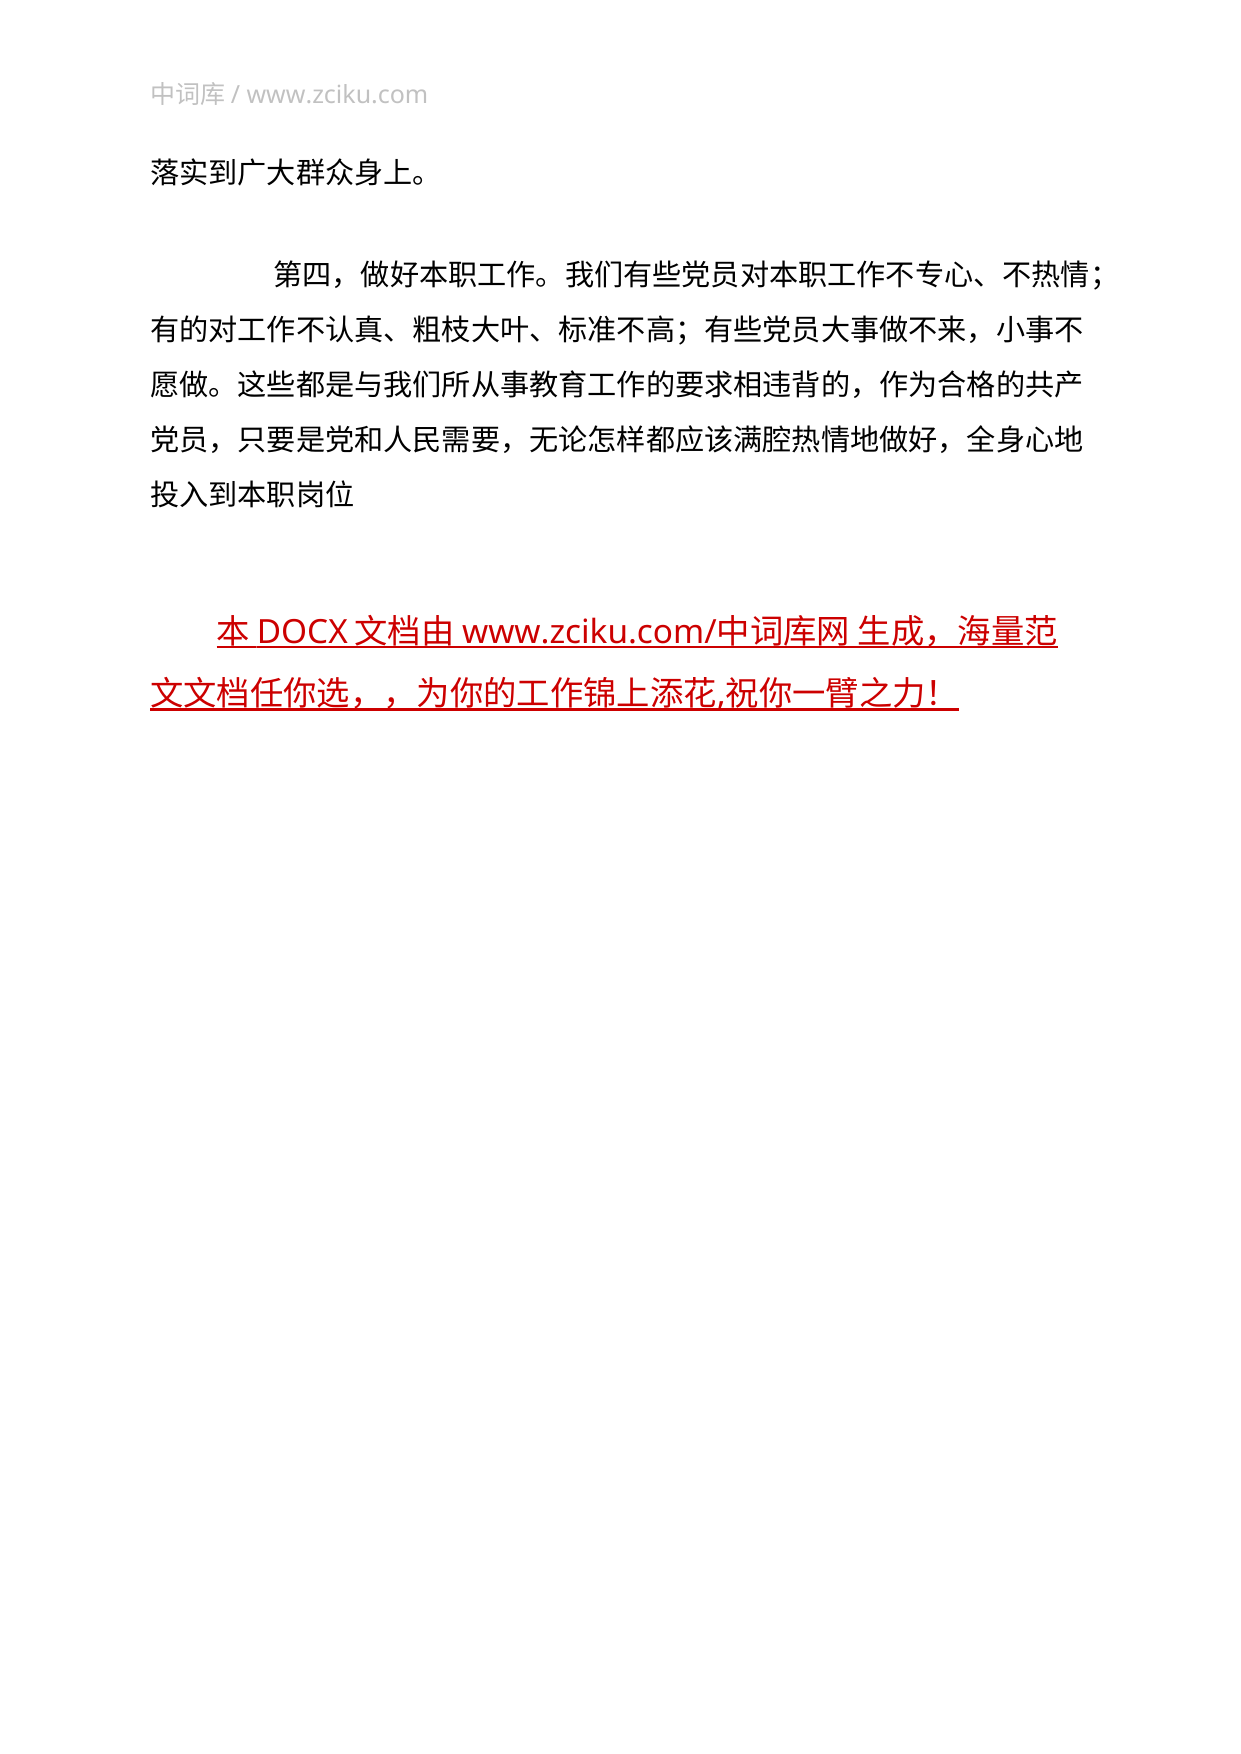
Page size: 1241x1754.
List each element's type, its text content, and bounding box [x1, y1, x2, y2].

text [150, 150, 1090, 192]
text 本DOCX文档由 www.zciku.com/中词库网 生成，海量范文文档任你选，，为你的工作锦上添花,祝你一臂之力！ [150, 604, 1090, 716]
text 第四，做好本职工作。我们有些党员对本职工作不专心、不热情；有的对工作不认真、粗枝大叶、标准不高；有些党员大事做不来，小事不愿做。这些都是与我们所从事教育工作的要求相违背的，作为合格的共产党员，只要是党和人民需要，无论怎样都应该满腔热情地做好，全身心地投入到本职岗位 [150, 252, 1090, 514]
